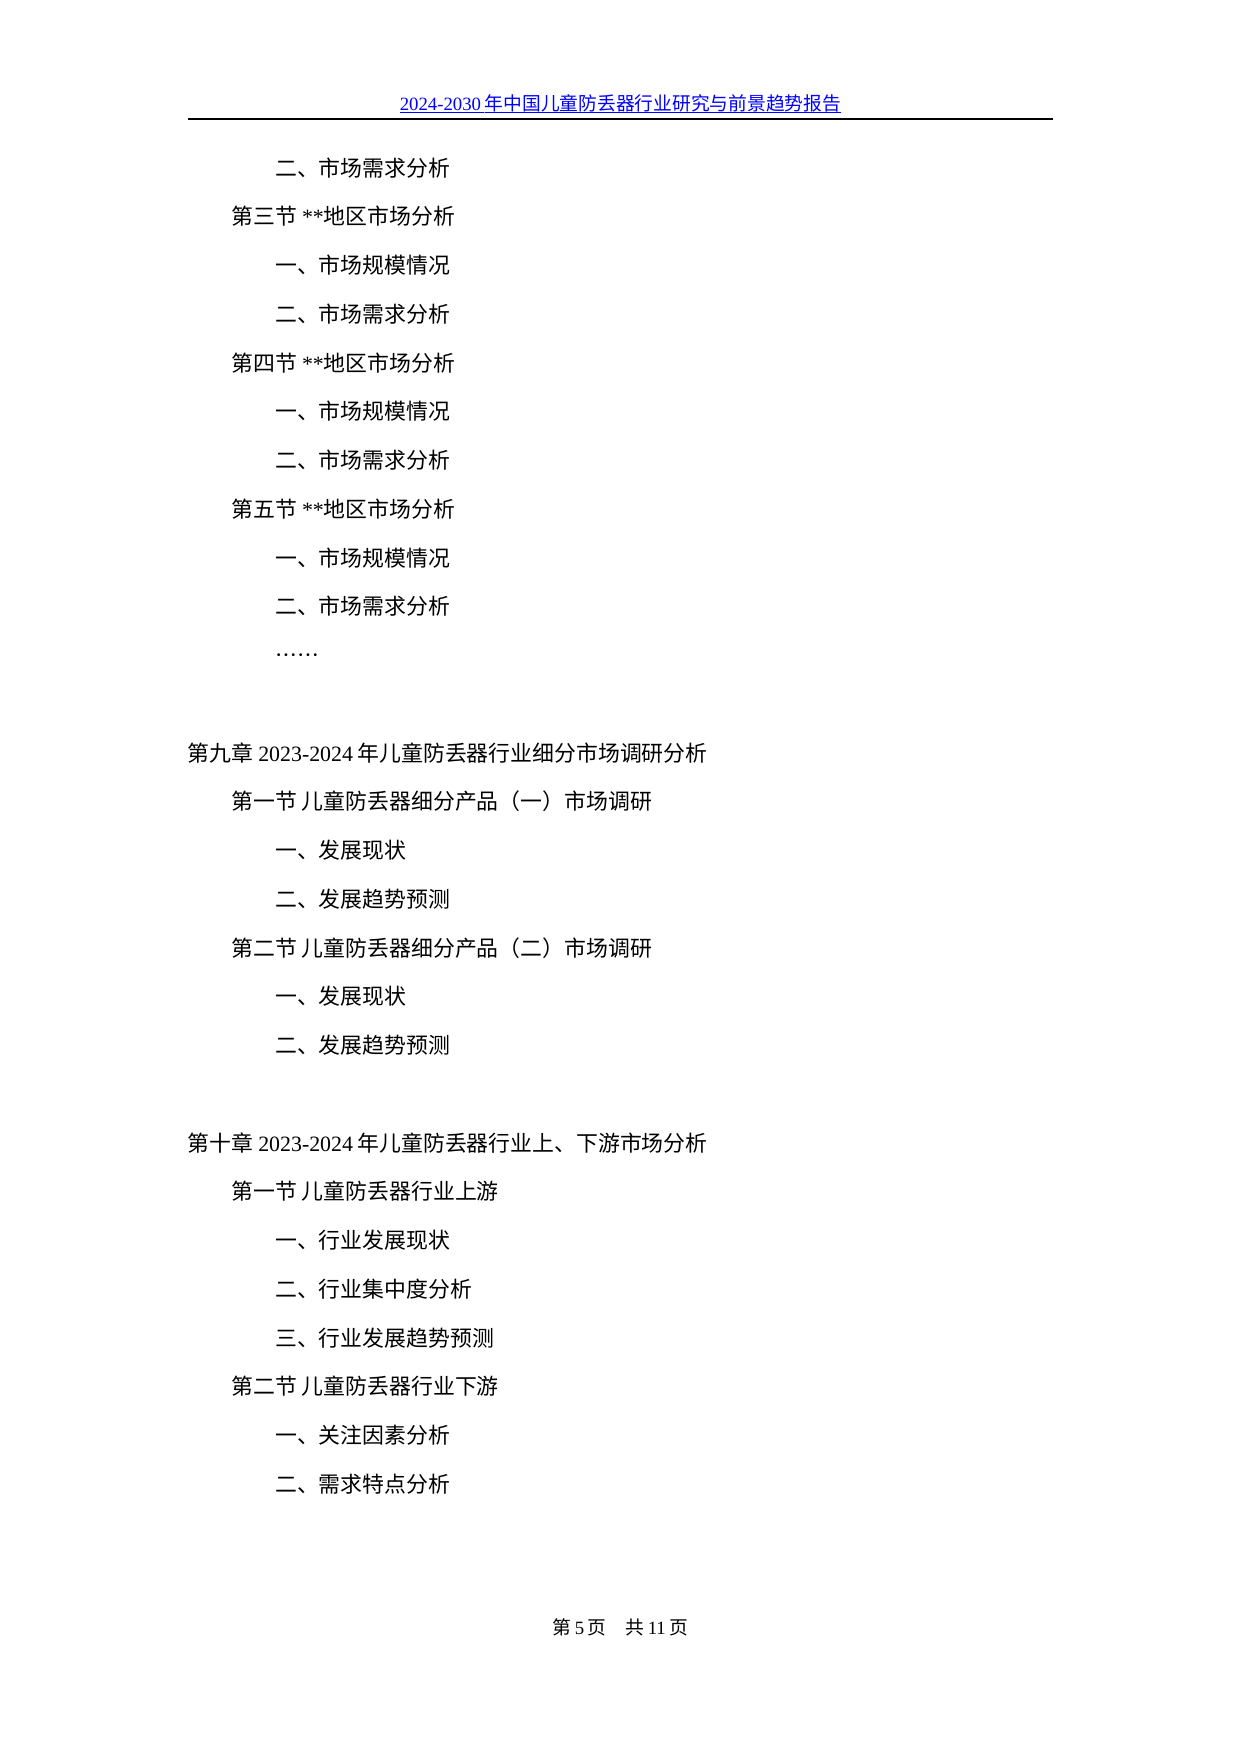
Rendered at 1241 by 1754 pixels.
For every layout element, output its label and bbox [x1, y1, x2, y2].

text [187, 150, 1053, 1499]
